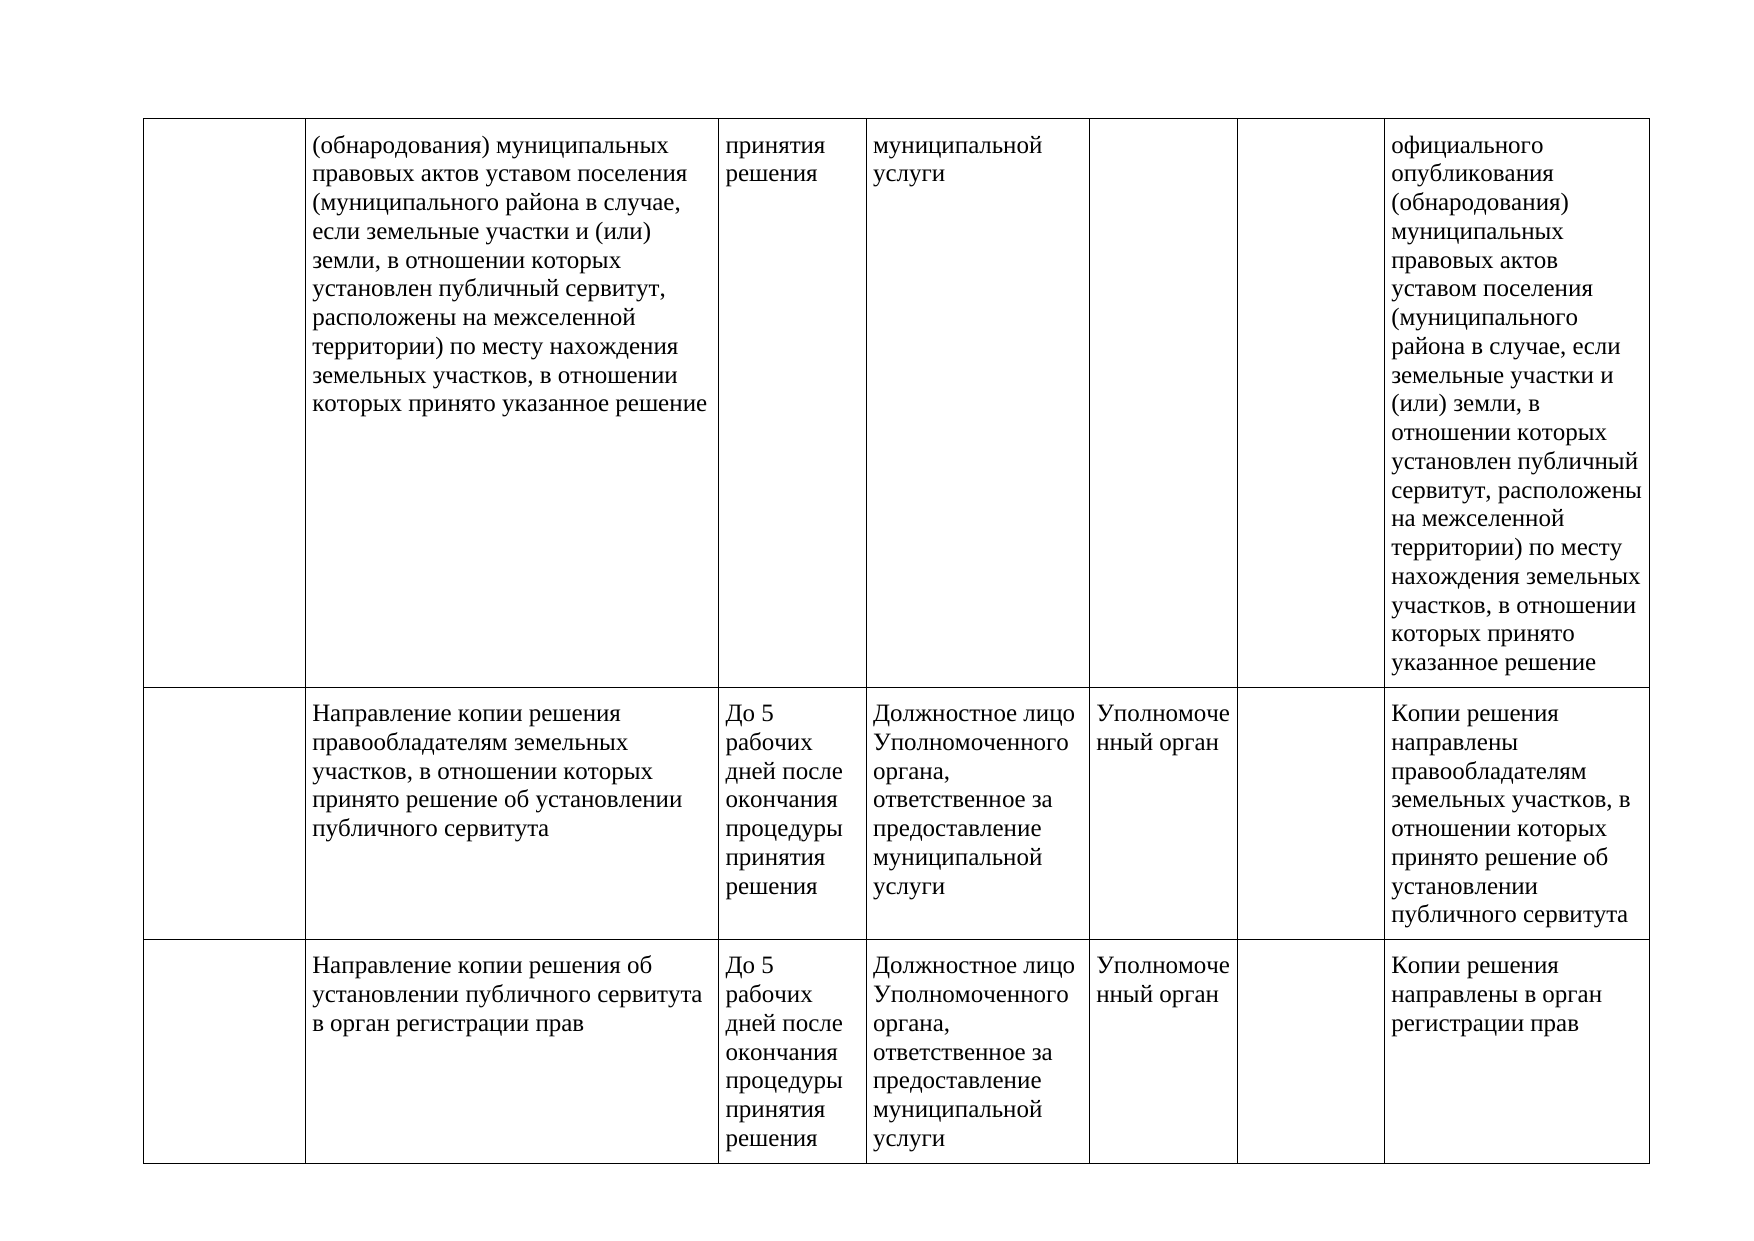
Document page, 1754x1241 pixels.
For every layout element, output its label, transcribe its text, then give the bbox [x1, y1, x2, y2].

table_cell [1238, 119, 1384, 687]
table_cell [867, 119, 1089, 687]
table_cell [306, 119, 718, 687]
table_cell Уполномоченный орган [1090, 940, 1237, 1162]
table_cell Уполномоченный орган [1090, 688, 1237, 939]
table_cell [1385, 119, 1649, 687]
table_cell Копии решения направлены в орган регистрации прав [1385, 940, 1649, 1162]
table_cell [144, 119, 305, 687]
table_cell Направление копии решения об установлении публичного сервитута в орган регистрации прав [306, 940, 718, 1162]
table_cell [1238, 688, 1384, 939]
table_cell До 5 рабочих дней после окончания процедуры принятия решения [719, 940, 866, 1162]
table_cell [1238, 940, 1384, 1162]
table_cell Направление копии решения правообладателям земельных участков, в отношении которых принято решение об установлении публичного сервитута [306, 688, 718, 939]
table_cell Должностное лицо Уполномоченного органа, ответственное за предоставление муниципальной услуги [867, 940, 1089, 1162]
table_cell Должностное лицо Уполномоченного органа, ответственное за предоставление муниципальной услуги [867, 688, 1089, 939]
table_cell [719, 119, 866, 687]
table_cell [144, 940, 305, 1162]
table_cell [1090, 119, 1237, 687]
table_cell Копии решения направлены правообладателям земельных участков, в отношении которых принято решение об установлении публичного сервитута [1385, 688, 1649, 939]
table_cell До 5 рабочих дней после окончания процедуры принятия решения [719, 688, 866, 939]
table_cell [144, 688, 305, 939]
